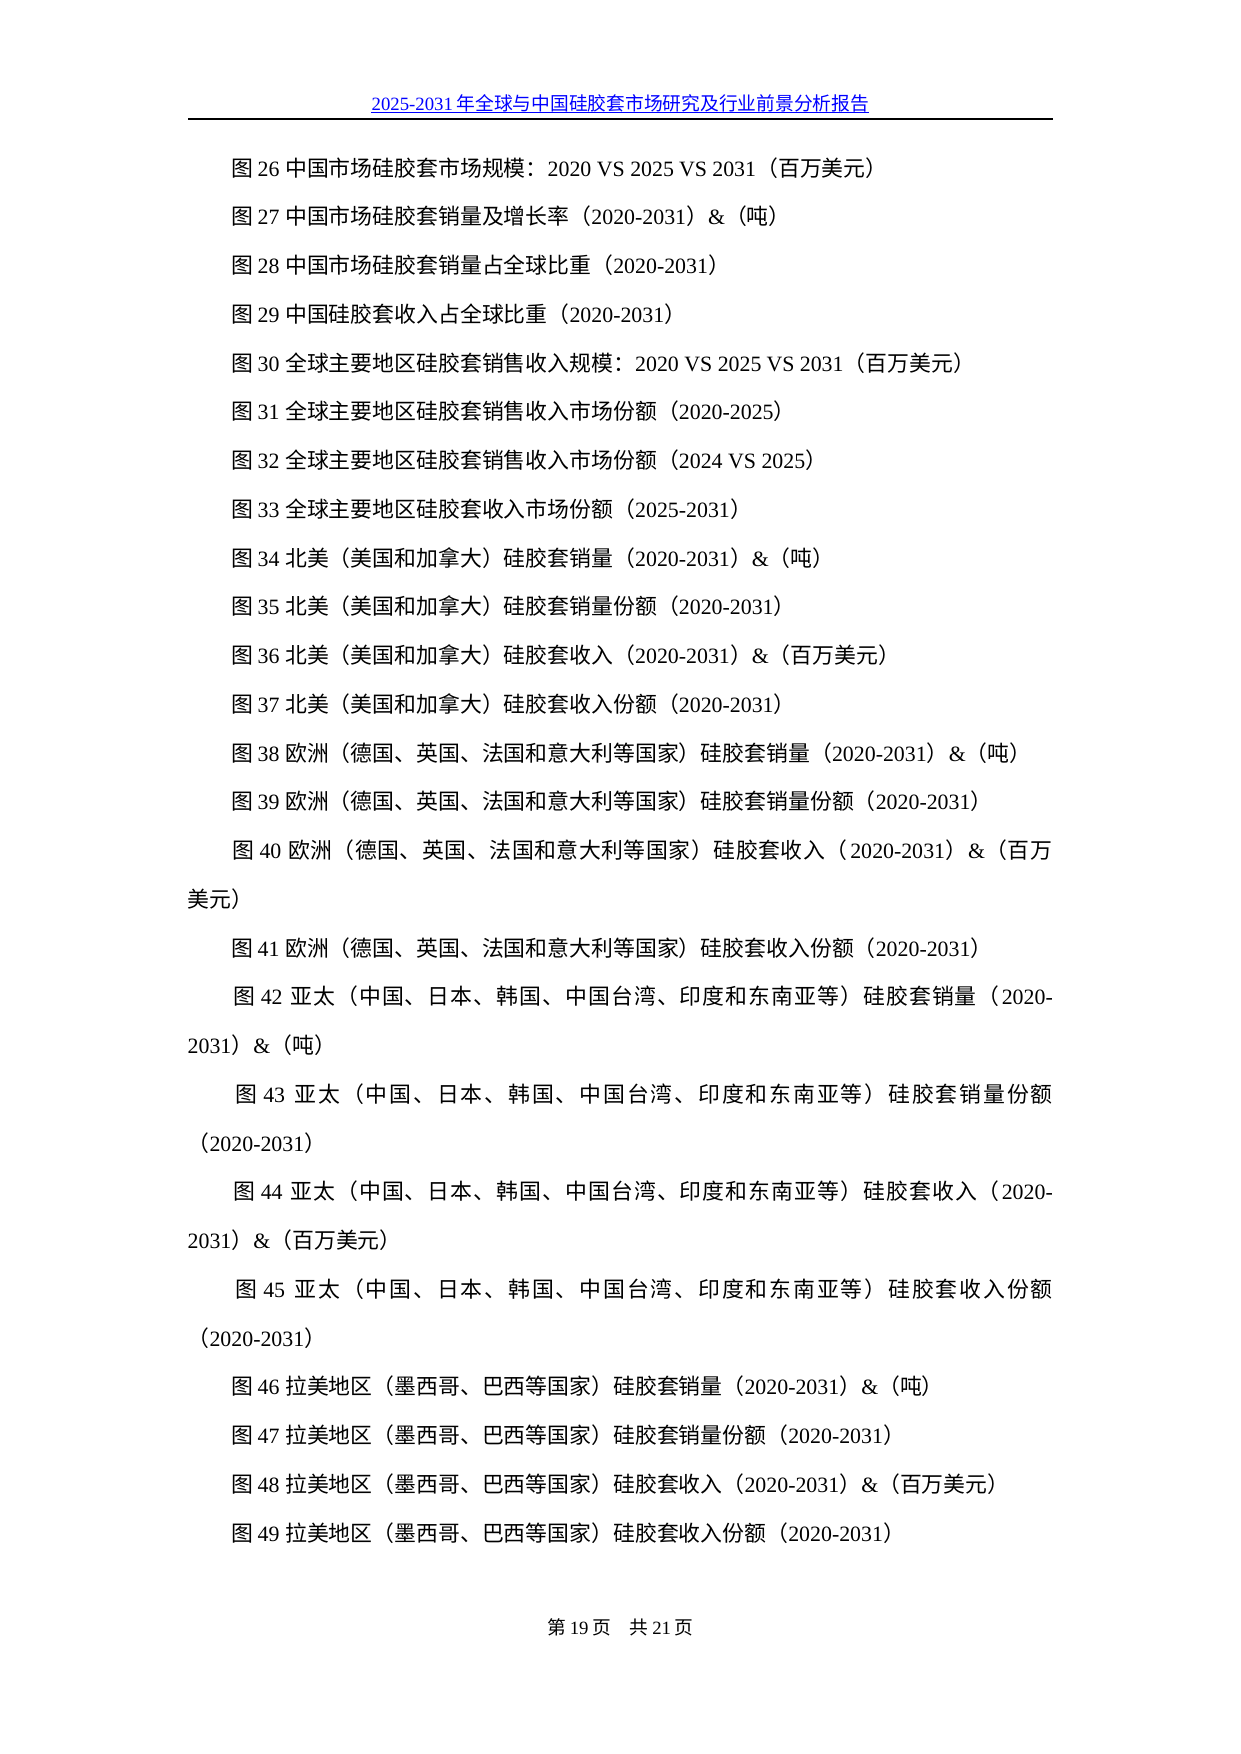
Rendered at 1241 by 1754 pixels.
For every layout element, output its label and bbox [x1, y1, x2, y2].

text [187, 150, 1053, 1548]
